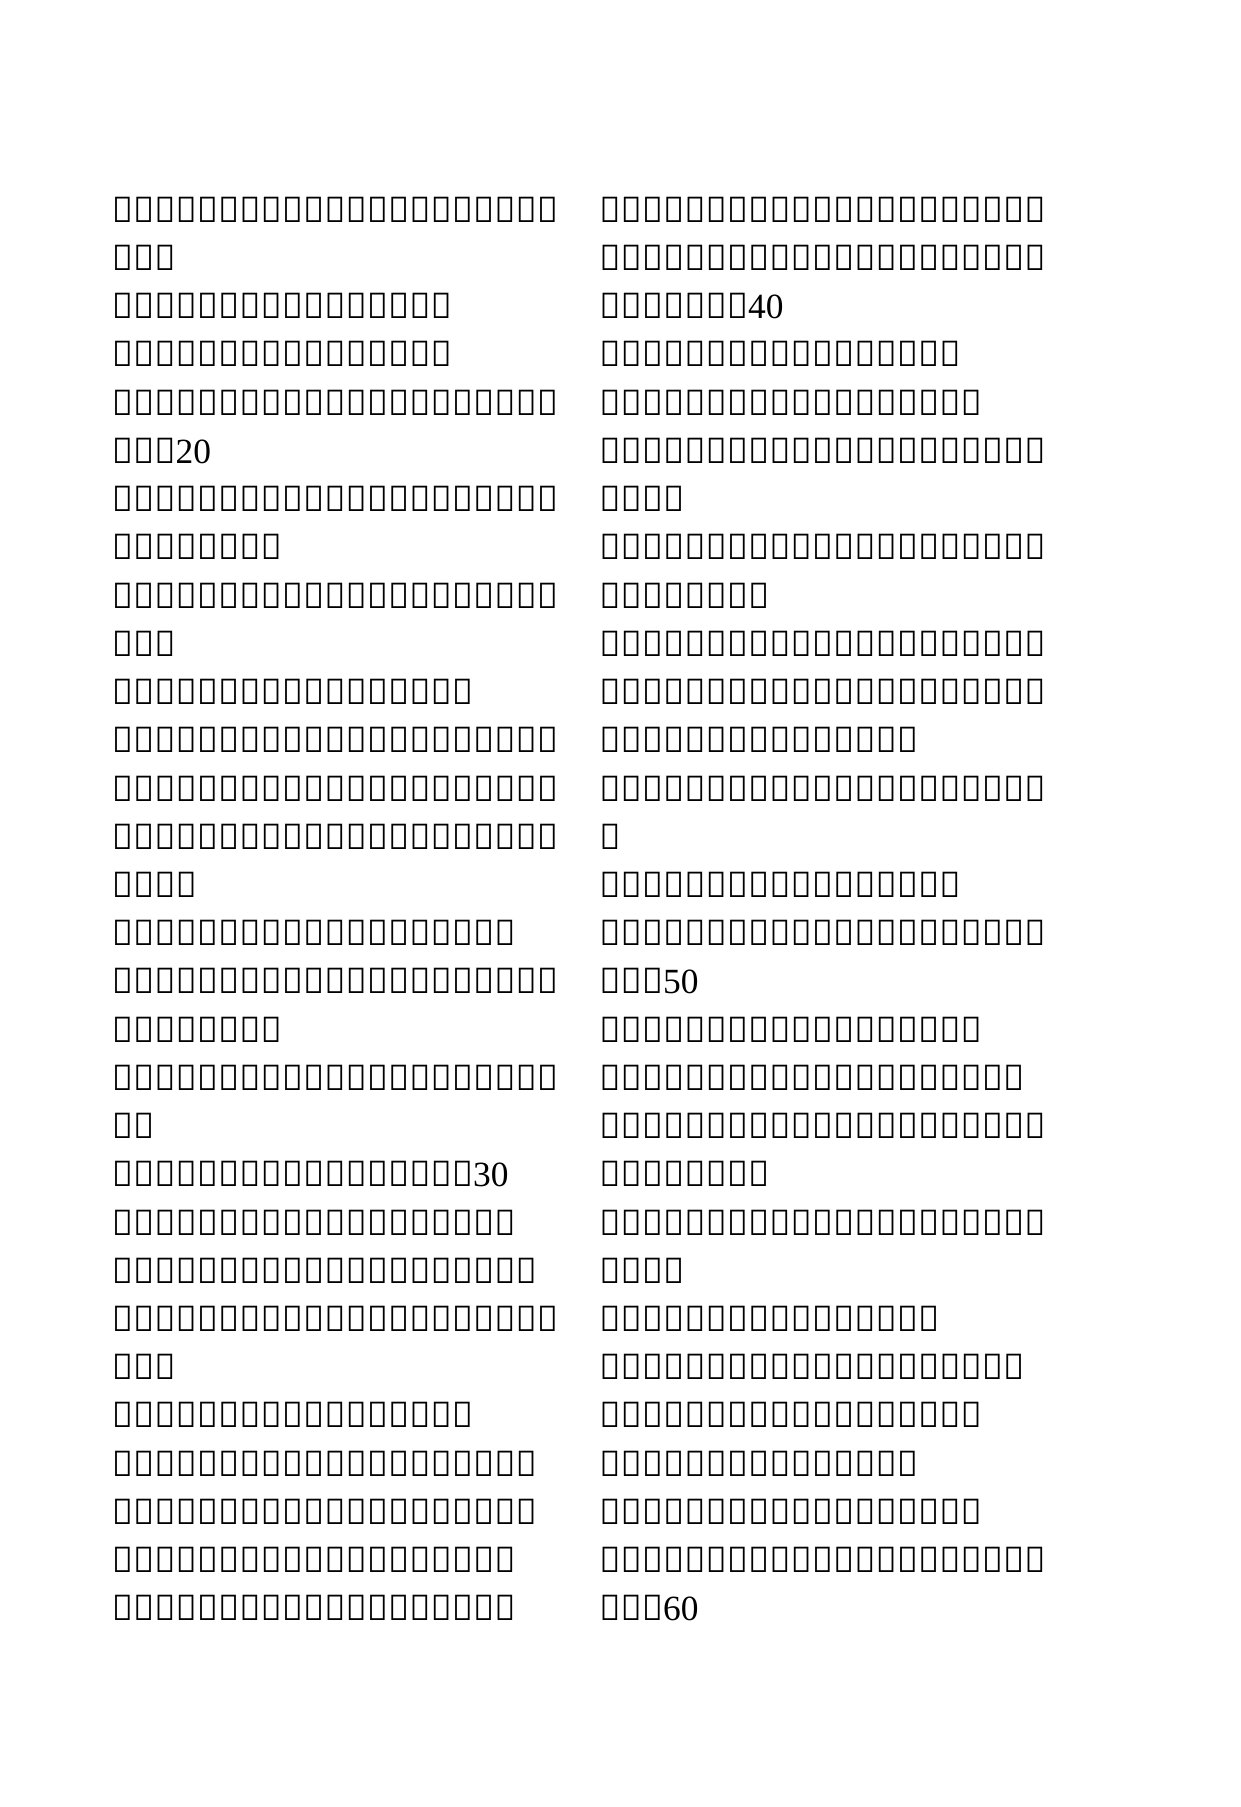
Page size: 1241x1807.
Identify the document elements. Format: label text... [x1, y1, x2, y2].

text  [112, 1438, 564, 1486]
text  [599, 1197, 1052, 1293]
text  [599, 1390, 1052, 1438]
text  [599, 377, 1052, 425]
text  [112, 1245, 564, 1293]
text  [599, 1293, 1052, 1342]
text  [599, 859, 1052, 908]
text  [112, 329, 564, 377]
text  [112, 377, 564, 474]
text  [599, 667, 1052, 715]
text  [599, 1535, 1052, 1631]
text  [112, 1583, 564, 1631]
text  [112, 1149, 564, 1197]
text  [112, 1535, 564, 1583]
text  [112, 474, 564, 570]
text  [112, 1197, 564, 1245]
text  [599, 329, 1052, 377]
text  [112, 667, 564, 715]
text  [112, 1293, 564, 1390]
text  [112, 1486, 564, 1535]
text  [599, 1101, 1052, 1197]
text  [599, 618, 1052, 667]
text  [112, 763, 564, 811]
text  [599, 763, 1052, 859]
text  [599, 715, 1052, 763]
text  [112, 908, 564, 956]
text  [112, 715, 564, 763]
text  [599, 1052, 1052, 1101]
text  [112, 956, 564, 1052]
text  [112, 184, 564, 281]
text  [599, 1342, 1052, 1390]
text  [599, 522, 1052, 618]
text  [599, 1438, 1052, 1486]
text  [112, 570, 564, 667]
text  [599, 184, 1052, 232]
text  [112, 281, 564, 329]
text  [112, 811, 564, 908]
text  [599, 908, 1052, 1004]
text  [112, 1390, 564, 1438]
text  [599, 232, 1052, 329]
text  [599, 1486, 1052, 1535]
text  [112, 1052, 564, 1149]
text  [599, 425, 1052, 522]
text  [599, 1004, 1052, 1052]
